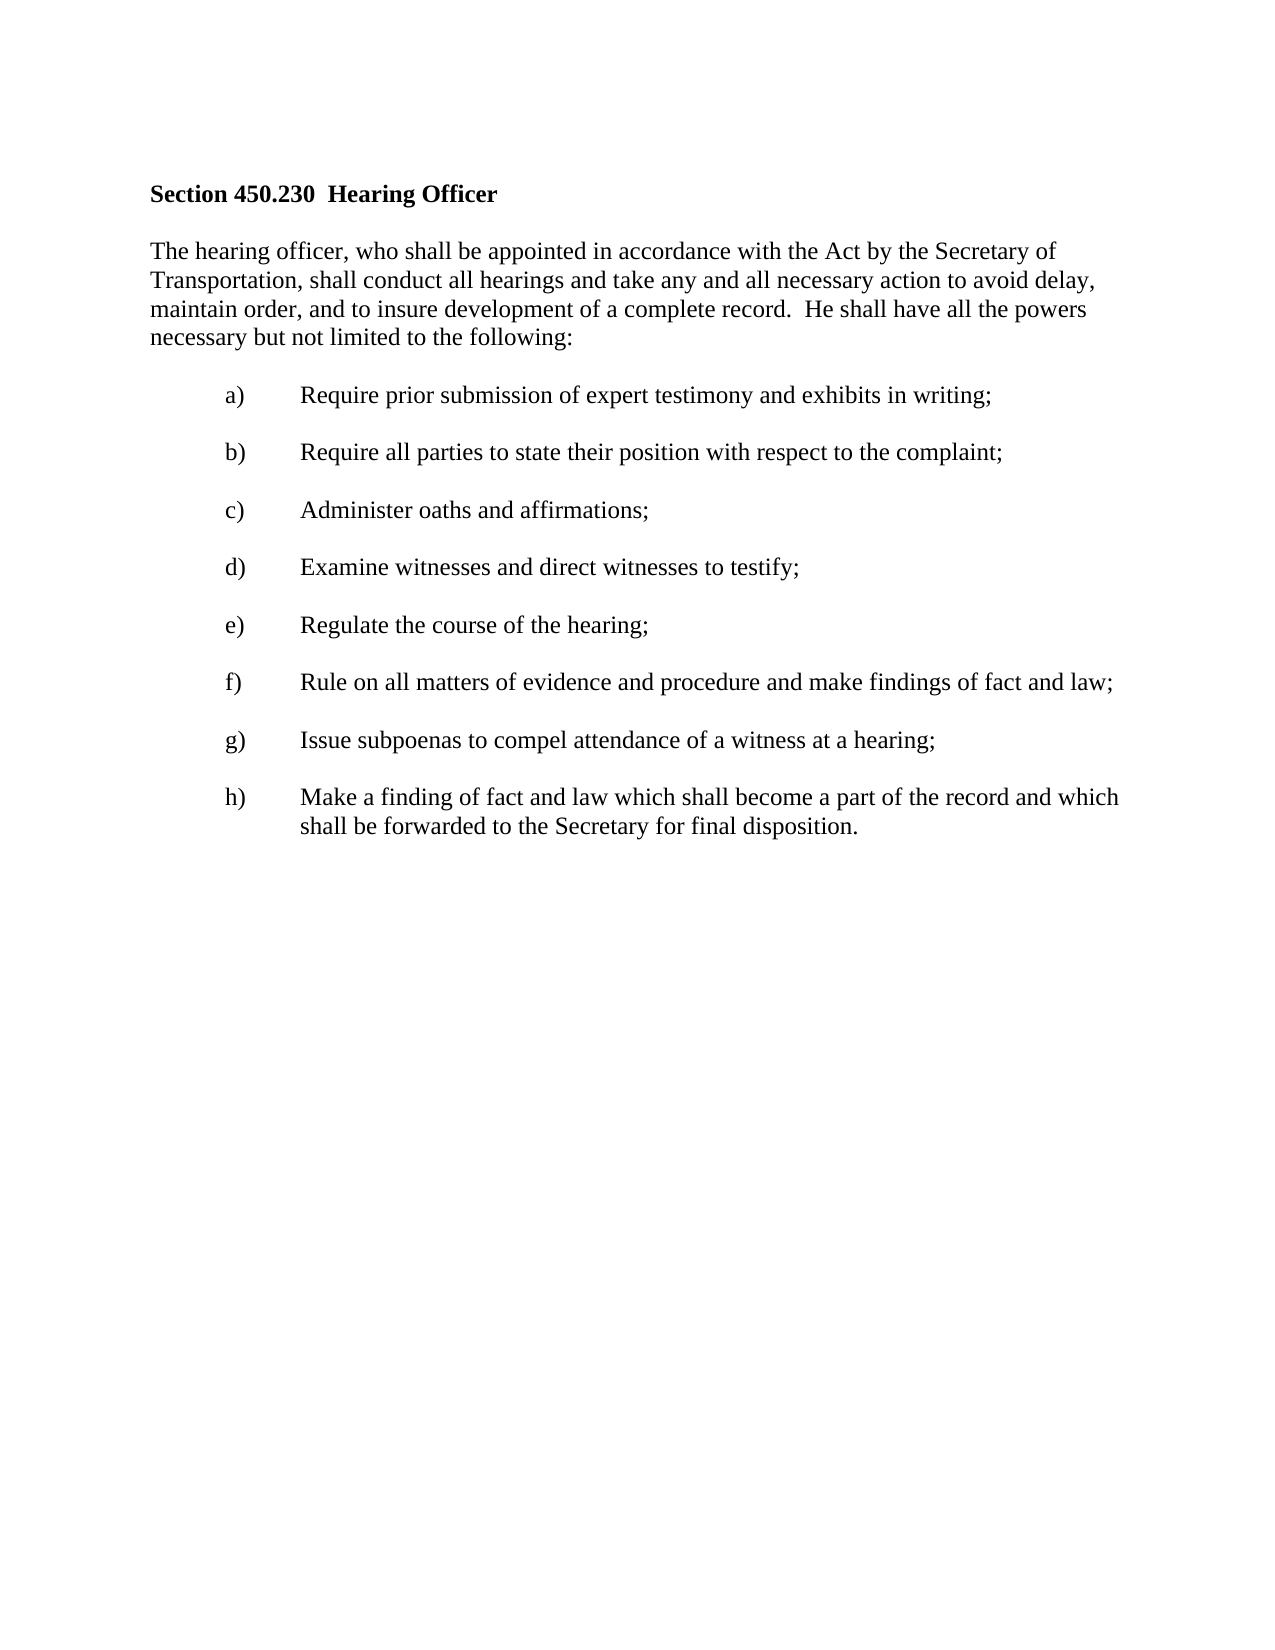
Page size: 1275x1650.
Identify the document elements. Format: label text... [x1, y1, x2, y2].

text e) Regulate the course of the hearing; [225, 610, 1125, 639]
text h) Make a finding of fact and law which shall become a part of the record and which shall be forwarded to the Secretary for final disposition. [225, 782, 1125, 840]
text b) Require all parties to state their position with respect to the complaint; [225, 437, 1125, 466]
text f) Rule on all matters of evidence and procedure and make findings of fact and law; [225, 667, 1125, 696]
text d) Examine witnesses and direct witnesses to testify; [225, 552, 1125, 581]
text Section 450.230 Hearing Officer [150, 179, 1125, 207]
text a) Require prior submission of expert testimony and exhibits in writing; [225, 380, 1125, 409]
text The hearing officer, who shall be appointed in accordance with the Act by the Secretary of Transportation, shall conduct all hearings and take any and all necessary action to avoid delay, maintain order, and to insure development of a complete record. He shall have all the powers necessary but not limited to the following: [150, 236, 1125, 351]
text g) Issue subpoenas to compel attendance of a witness at a hearing; [225, 725, 1125, 754]
text c) Administer oaths and affirmations; [225, 495, 1125, 524]
